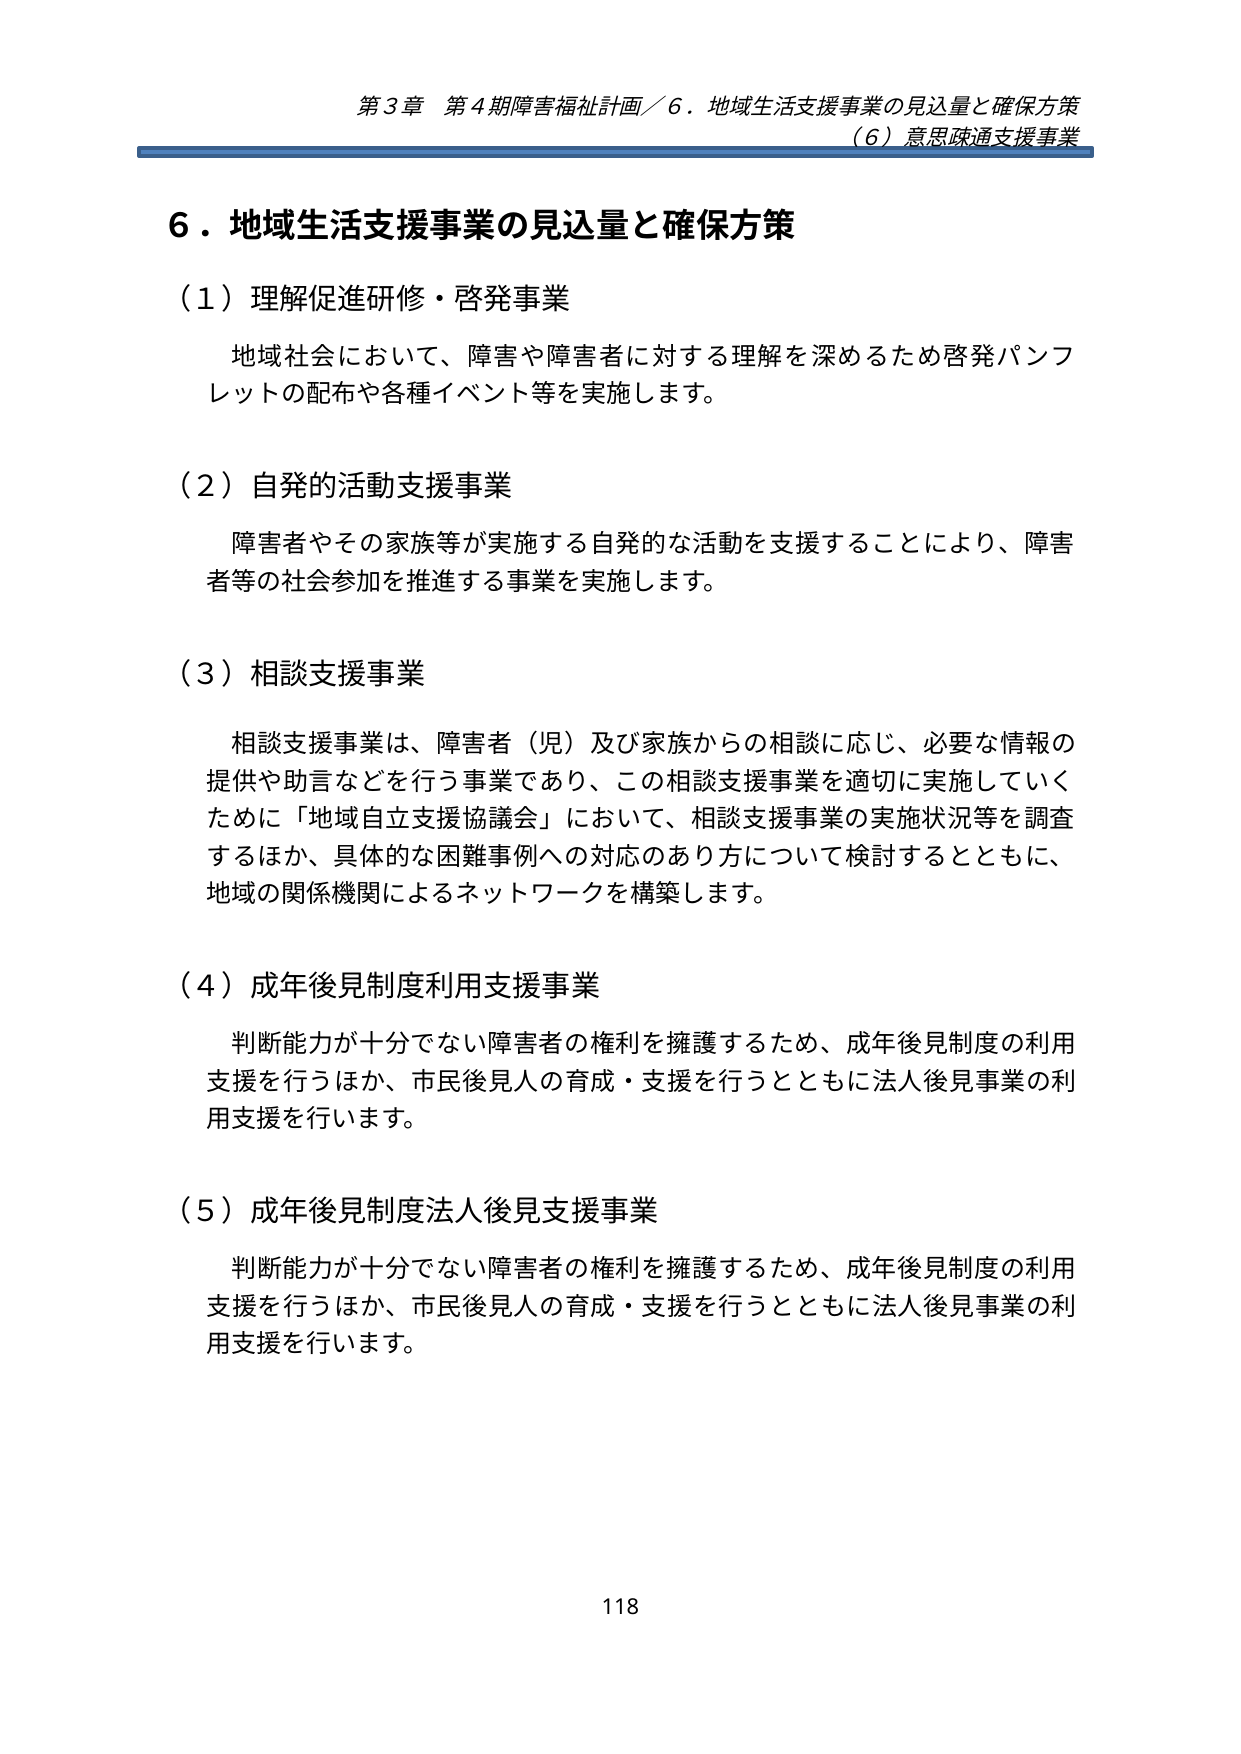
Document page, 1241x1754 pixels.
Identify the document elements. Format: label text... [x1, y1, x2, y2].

text 地域社会において、障害や障害者に対する理解を深めるため啓発パンフレットの配布や各種イベント等を実施します。 [206, 336, 1078, 411]
subtitle （１）理解促進研修・啓発事業 [162, 261, 1078, 336]
text 相談支援事業は、障害者（児）及び家族からの相談に応じ、必要な情報の提供や助言などを行う事業であり、この相談支援事業を適切に実施していくために「地域自立支援協議会」において、相談支援事業の実施状況等を調査するほか、具体的な困難事例への対応のあり方について検討するとともに、地域の関係機関によるネットワークを構築します。 [206, 723, 1078, 911]
text 判断能力が十分でない障害者の権利を擁護するため、成年後見制度の利用支援を行うほか、市民後見人の育成・支援を行うとともに法人後見事業の利用支援を行います。 [206, 1248, 1078, 1361]
subtitle （３）相談支援事業 [162, 636, 1078, 711]
text 判断能力が十分でない障害者の権利を擁護するため、成年後見制度の利用支援を行うほか、市民後見人の育成・支援を行うとともに法人後見事業の利用支援を行います。 [206, 1023, 1078, 1136]
text 障害者やその家族等が実施する自発的な活動を支援することにより、障害者等の社会参加を推進する事業を実施します。 [206, 523, 1078, 598]
subtitle （５）成年後見制度法人後見支援事業 [162, 1173, 1078, 1248]
subtitle （２）自発的活動支援事業 [162, 448, 1078, 523]
subtitle ６．地域生活支援事業の見込量と確保方策 [162, 186, 1078, 261]
subtitle （４）成年後見制度利用支援事業 [162, 948, 1078, 1023]
